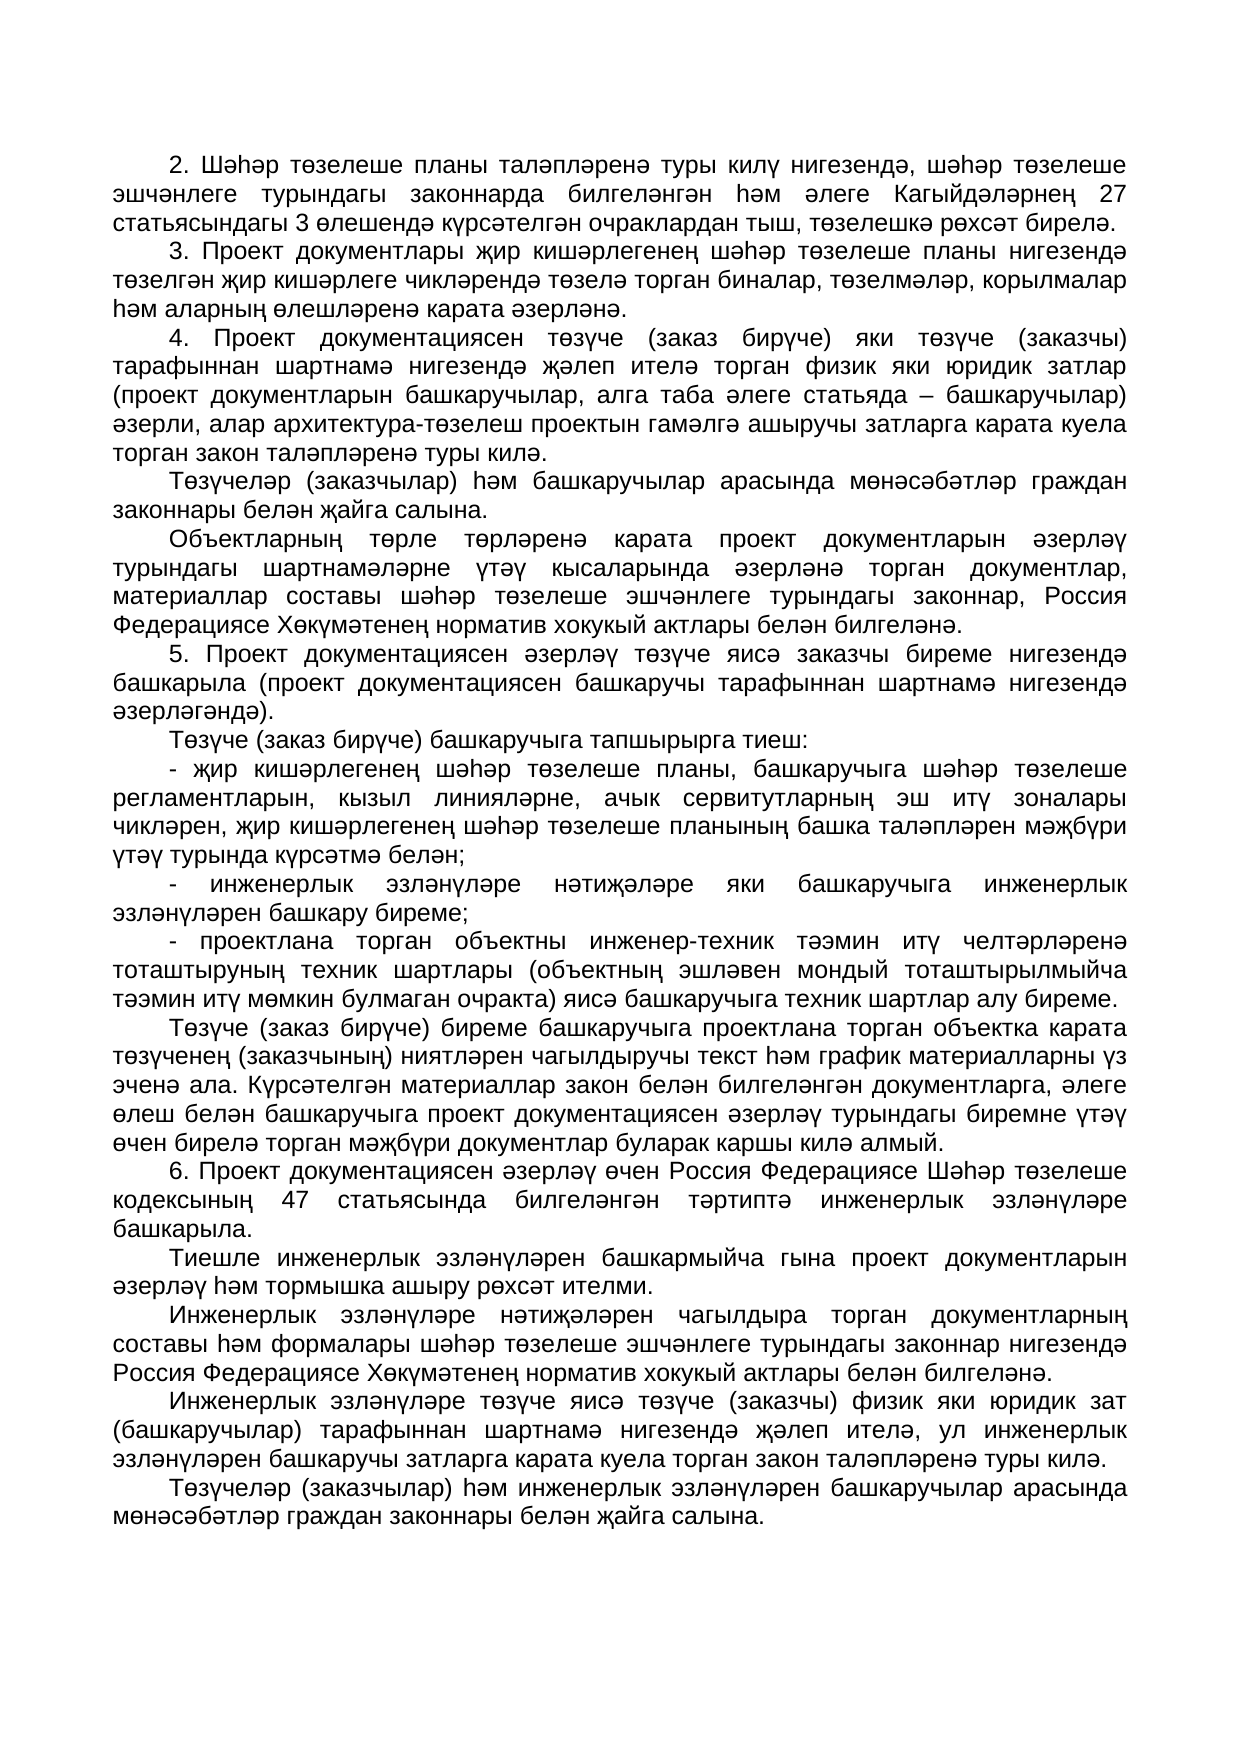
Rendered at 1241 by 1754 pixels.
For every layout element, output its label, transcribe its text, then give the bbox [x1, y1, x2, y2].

text 3. Проект документлары җир кишәрлегенең шәһәр төзелеше планы нигезендә төзелгән җир кишәрлеге чикләрендә төзелә торган биналар, төзелмәләр, корылмалар һәм аларның өлешләренә карата әзерләнә. [112, 236, 1128, 322]
text - җир кишәрлегенең шәһәр төзелеше планы, башкаручыга шәһәр төзелеше регламентларын, кызыл линияләрне, ачык сервитутларның эш итү зоналары чикләрен, җир кишәрлегенең шәһәр төзелеше планының башка таләпләрен мәҗбүри үтәү турында күрсәтмә белән; [112, 754, 1128, 869]
text Төзүче (заказ бирүче) башкаручыга тапшырырга тиеш: [112, 725, 1128, 754]
text Төзүчеләр (заказчылар) һәм инженерлык эзләнүләрен башкаручылар арасында мөнәсәбәтләр граждан законнары белән җайга салына. [112, 1472, 1128, 1530]
text - инженерлык эзләнүләре нәтиҗәләре яки башкаручыга инженерлык эзләнүләрен башкару биреме; [112, 869, 1128, 926]
text 6. Проект документациясен әзерләү өчен Россия Федерациясе Шәһәр төзелеше кодексының 47 статьясында билгеләнгән тәртиптә инженерлык эзләнүләре башкарыла. [112, 1156, 1128, 1242]
text Төзүче (заказ бирүче) биреме башкаручыга проектлана торган объектка карата төзүченең (заказчының) ниятләрен чагылдыручы текст һәм график материалларны үз эченә ала. Күрсәтелгән материаллар закон белән билгеләнгән документларга, әлеге өлеш белән башкаручыга проект документациясен әзерләү турындагы биремне үтәү өчен бирелә торган мәҗбүри документлар буларак каршы килә алмый. [112, 1012, 1128, 1156]
text 5. Проект документациясен әзерләү төзүче яисә заказчы биреме нигезендә башкарыла (проект документациясен башкаручы тарафыннан шартнамә нигезендә әзерләгәндә). [112, 639, 1128, 725]
text Объектларның төрле төрләренә карата проект документларын әзерләү турындагы шартнамәләрне үтәү кысаларында әзерләнә торган документлар, материаллар составы шәһәр төзелеше эшчәнлеге турындагы законнар, Россия Федерациясе Хөкүмәтенең норматив хокукый актлары белән билгеләнә. [112, 524, 1128, 639]
text Инженерлык эзләнүләре төзүче яисә төзүче (заказчы) физик яки юридик зат (башкаручылар) тарафыннан шартнамә нигезендә җәлеп ителә, ул инженерлык эзләнүләрен башкаручы затларга карата куела торган закон таләпләренә туры килә. [112, 1386, 1128, 1472]
text Инженерлык эзләнүләре нәтиҗәләрен чагылдыра торган документларның составы һәм формалары шәһәр төзелеше эшчәнлеге турындагы законнар нигезендә Россия Федерациясе Хөкүмәтенең норматив хокукый актлары белән билгеләнә. [112, 1300, 1128, 1386]
text - проектлана торган объектны инженер-техник тәэмин итү челтәрләренә тоташтыруның техник шартлары (объектның эшләвен мондый тоташтырылмыйча тәэмин итү мөмкин булмаган очракта) яисә башкаручыга техник шартлар алу биреме. [112, 926, 1128, 1012]
text Төзүчеләр (заказчылар) һәм башкаручылар арасында мөнәсәбәтләр граждан законнары белән җайга салына. [112, 466, 1128, 524]
text 4. Проект документациясен төзүче (заказ бирүче) яки төзүче (заказчы) тарафыннан шартнамә нигезендә җәлеп ителә торган физик яки юридик затлар (проект документларын башкаручылар, алга таба әлеге статьяда – башкаручылар) әзерли, алар архитектура-төзелеш проектын гамәлгә ашыручы затларга карата куела торган закон таләпләренә туры килә. [112, 322, 1128, 466]
text Тиешле инженерлык эзләнүләрен башкармыйча гына проект документларын әзерләү һәм тормышка ашыру рөхсәт ителми. [112, 1242, 1128, 1300]
text 2. Шәһәр төзелеше планы таләпләренә туры килү нигезендә, шәһәр төзелеше эшчәнлеге турындагы законнарда билгеләнгән һәм әлеге Кагыйдәләрнең 27 статьясындагы 3 өлешендә күрсәтелгән очраклардан тыш, төзелешкә рөхсәт бирелә. [112, 150, 1128, 236]
